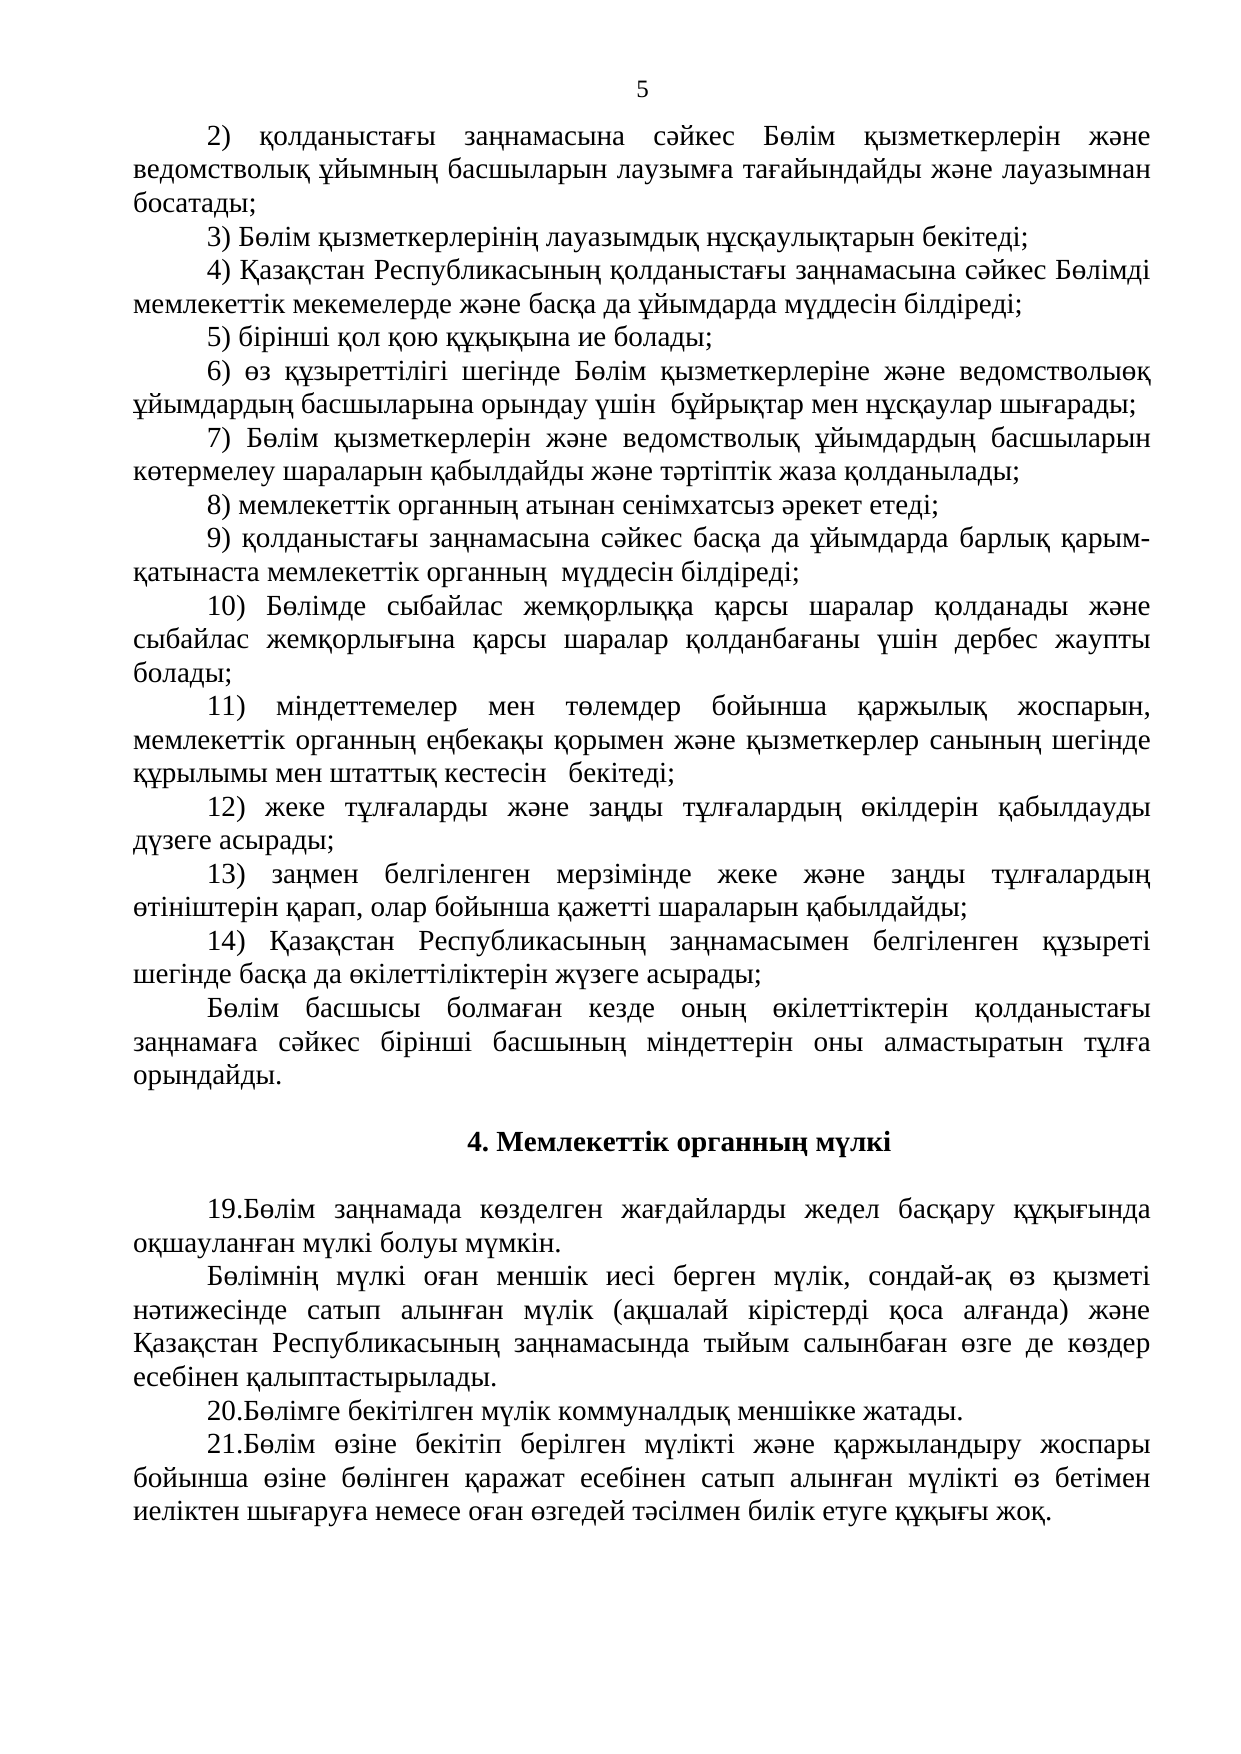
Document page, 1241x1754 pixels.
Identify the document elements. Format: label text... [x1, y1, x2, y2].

text 12) жеке тұлғаларды және заңды тұлғалардың өкілдерін қабылдауды дүзеге асырады; [133, 789, 1152, 856]
text Бөлімнің мүлкі оған меншік иесі берген мүлік, сондай-ақ өз қызметі нәтижесінде сатып алынған мүлік (ақшалай кірістерді қоса алғанда) және Қазақстан Республикасының заңнамасында тыйым салынбаған өзге де көздер есебінен қалыптастырылады. [133, 1258, 1152, 1393]
text 10) Бөлімде сыбайлас жемқорлыққа қарсы шаралар қолданады және сыбайлас жемқорлығына қарсы шаралар қолданбағаны үшін дербес жаупты болады; [133, 588, 1152, 688]
text 20.Бөлімге бекітілген мүлік коммуналдық меншікке жатады. [133, 1393, 1152, 1426]
text 14) Қазақстан Республикасының заңнамасымен белгіленген құзыреті шегінде басқа да өкілеттіліктерін жүзеге асырады; [133, 923, 1152, 990]
text 7) Бөлім қызметкерлерін және ведомстволық ұйымдардың басшыларын көтермелеу шараларын қабылдайды және тәртіптік жаза қолданылады; [133, 420, 1152, 487]
text 13) заңмен белгіленген мерзімінде жеке және заңды тұлғалардың өтініштерін қарап, олар бойынша қажетті шараларын қабылдайды; [133, 856, 1152, 923]
text 21.Бөлім өзіне бекітіп берілген мүлікті және қаржыландыру жоспары бойынша өзіне бөлінген қаражат есебінен сатып алынған мүлікті өз бетімен иеліктен шығаруға немесе оған өзгедей тәсілмен билік етуге құқығы жоқ. [133, 1426, 1152, 1527]
text 9) қолданыстағы заңнамасына сәйкес басқа да ұйымдарда барлық қарым-қатынаста мемлекеттік органның мүддесін білдіреді; [133, 521, 1152, 588]
text Бөлім басшысы болмаған кезде оның өкілеттіктерін қолданыстағы заңнамаға сәйкес бірінші басшының міндеттерін оны алмастыратын тұлға орындайды. [133, 990, 1152, 1091]
text 2) қолданыстағы заңнамасына сәйкес Бөлім қызметкерлерін және ведомстволық ұйымның басшыларын лаузымға тағайындайды және лауазымнан босатады; [133, 118, 1152, 219]
text 5) бірінші қол қою құқықына ие болады; [133, 319, 1152, 353]
text 4) Қазақстан Республикасының қолданыстағы заңнамасына сәйкес Бөлімді мемлекеттік мекемелерде және басқа да ұйымдарда мүддесін білдіреді; [133, 252, 1152, 319]
text 4. Мемлекеттік органның мүлкі [133, 1124, 1152, 1158]
text 3) Бөлім қызметкерлерінің лауазымдық нұсқаулықтарын бекітеді; [133, 219, 1152, 252]
text 6) өз құзыреттілігі шегінде Бөлім қызметкерлеріне және ведомстволыөқ ұйымдардың басшыларына орындау үшін бұйрықтар мен нұсқаулар шығарады; [133, 353, 1152, 420]
text 11) міндеттемелер мен төлемдер бойынша қаржылық жоспарын, мемлекеттік органның еңбекақы қорымен және қызметкерлер санының шегінде құрылымы мен штаттық кестесін бекітеді; [133, 688, 1152, 789]
text 8) мемлекеттік органның атынан сенімхатсыз әрекет етеді; [133, 487, 1152, 521]
text 19.Бөлім заңнамада көзделген жағдайларды жедел басқару құқығында оқшауланған мүлкі болуы мүмкін. [133, 1191, 1152, 1258]
